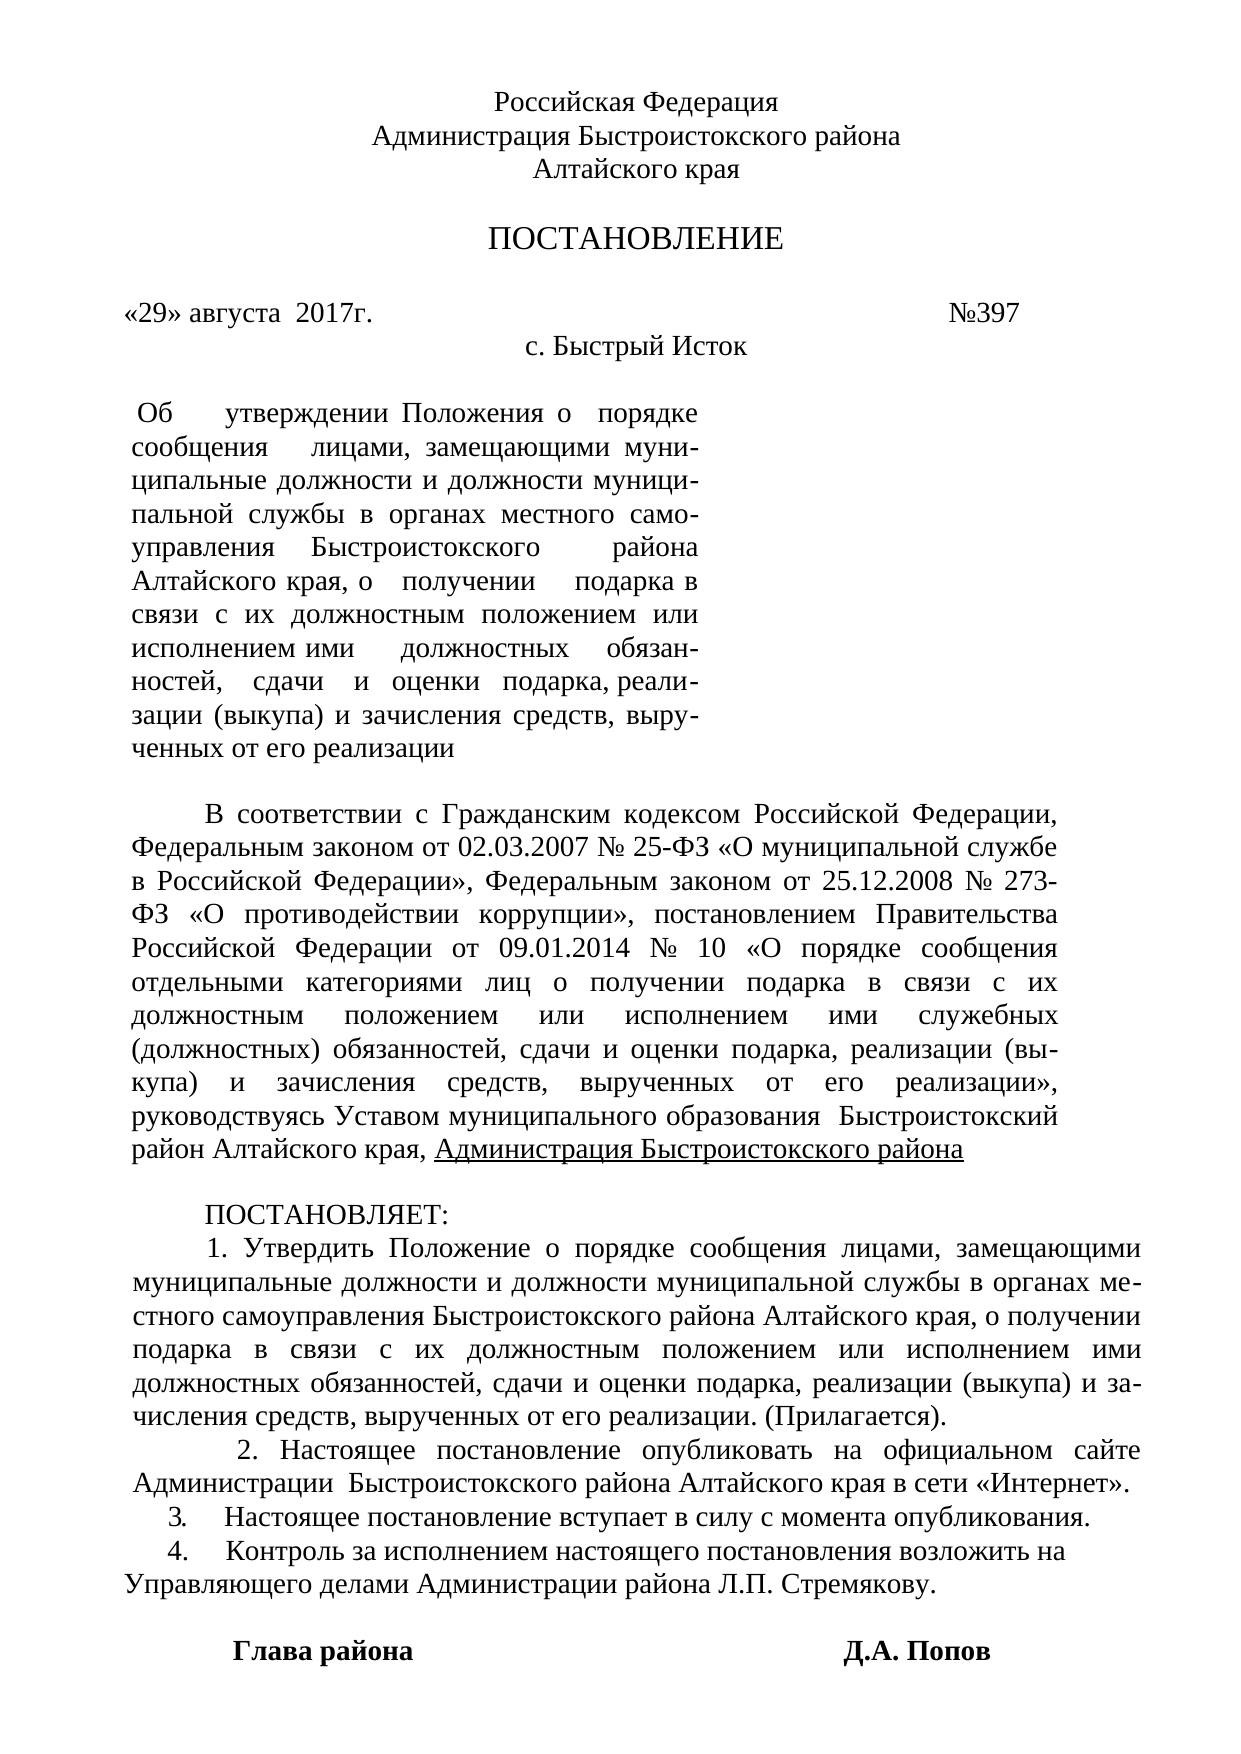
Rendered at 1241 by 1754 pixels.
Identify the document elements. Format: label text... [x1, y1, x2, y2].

text Алтайского края [123, 151, 1149, 185]
text 1. Утвердить Положение о порядке сообщения лицами, замещающими муниципальные должности и должности муниципальной службы в органах местного самоуправления Быстроистокского района Алтайского края, о получении подарка в связи с их должностным положением или исполнением ими должностных обязанностей, сдачи и оценки подарка, реализации (выкупа) и зачисления средств, вырученных от его реализации. (Прилагается). [132, 1231, 1142, 1432]
text 2. Настоящее постановление опубликовать на официальном сайте Администрации Быстроистокского района Алтайского края в сети «Интернет». [132, 1432, 1142, 1499]
text ПОСТАНОВЛЯЕТ: [131, 1197, 1058, 1231]
text В соответствии с Гражданским кодексом Российской Федерации, Федеральным законом от 02.03.2007 № 25-ФЗ «О муниципальной службе в Российской Федерации», Федеральным законом от 25.12.2008 № 273-ФЗ «О противодействии коррупции», постановлением Правительства Российской Федерации от 09.01.2014 № 10 «О порядке сообщения отдельными категориями лиц о получении подарка в связи с их должностным положением или исполнением ими служебных (должностных) обязанностей, сдачи и оценки подарка, реализации (выкупа) и зачисления средств, вырученных от его реализации», руководствуясь Уставом муниципального образования Быстроистокский район Алтайского края, Администрация Быстроистокского района [131, 797, 1058, 1166]
text Глава района Д.А. Попов [123, 1633, 1149, 1667]
text с. Быстрый Исток [123, 328, 1149, 362]
text Администрация Быстроистокского района [123, 118, 1149, 151]
text «29» августа 2017г. №397 [123, 295, 1149, 328]
title Российская Федерация [123, 84, 1149, 118]
text ПОСТАНОВЛЕНИЕ [123, 218, 1149, 257]
text 4. Контроль за исполнением настоящего постановления возложить на Управляющего делами Администрации района Л.П. Стремякову. [123, 1533, 1149, 1600]
text Об утверждении Положения о порядке сообщения лицами, замещающими муниципальные должности и должности муниципальной службы в органах местного самоуправления Быстроистокского района Алтайского края, о получении подарка в связи с их должностным положением или исполнением ими должностных обязанностей, сдачи и оценки подарка, реализации (выкупа) и зачисления средств, вырученных от его реализации [124, 396, 699, 764]
text 3. Настоящее постановление вступает в силу с момента опубликования. [123, 1499, 1149, 1533]
